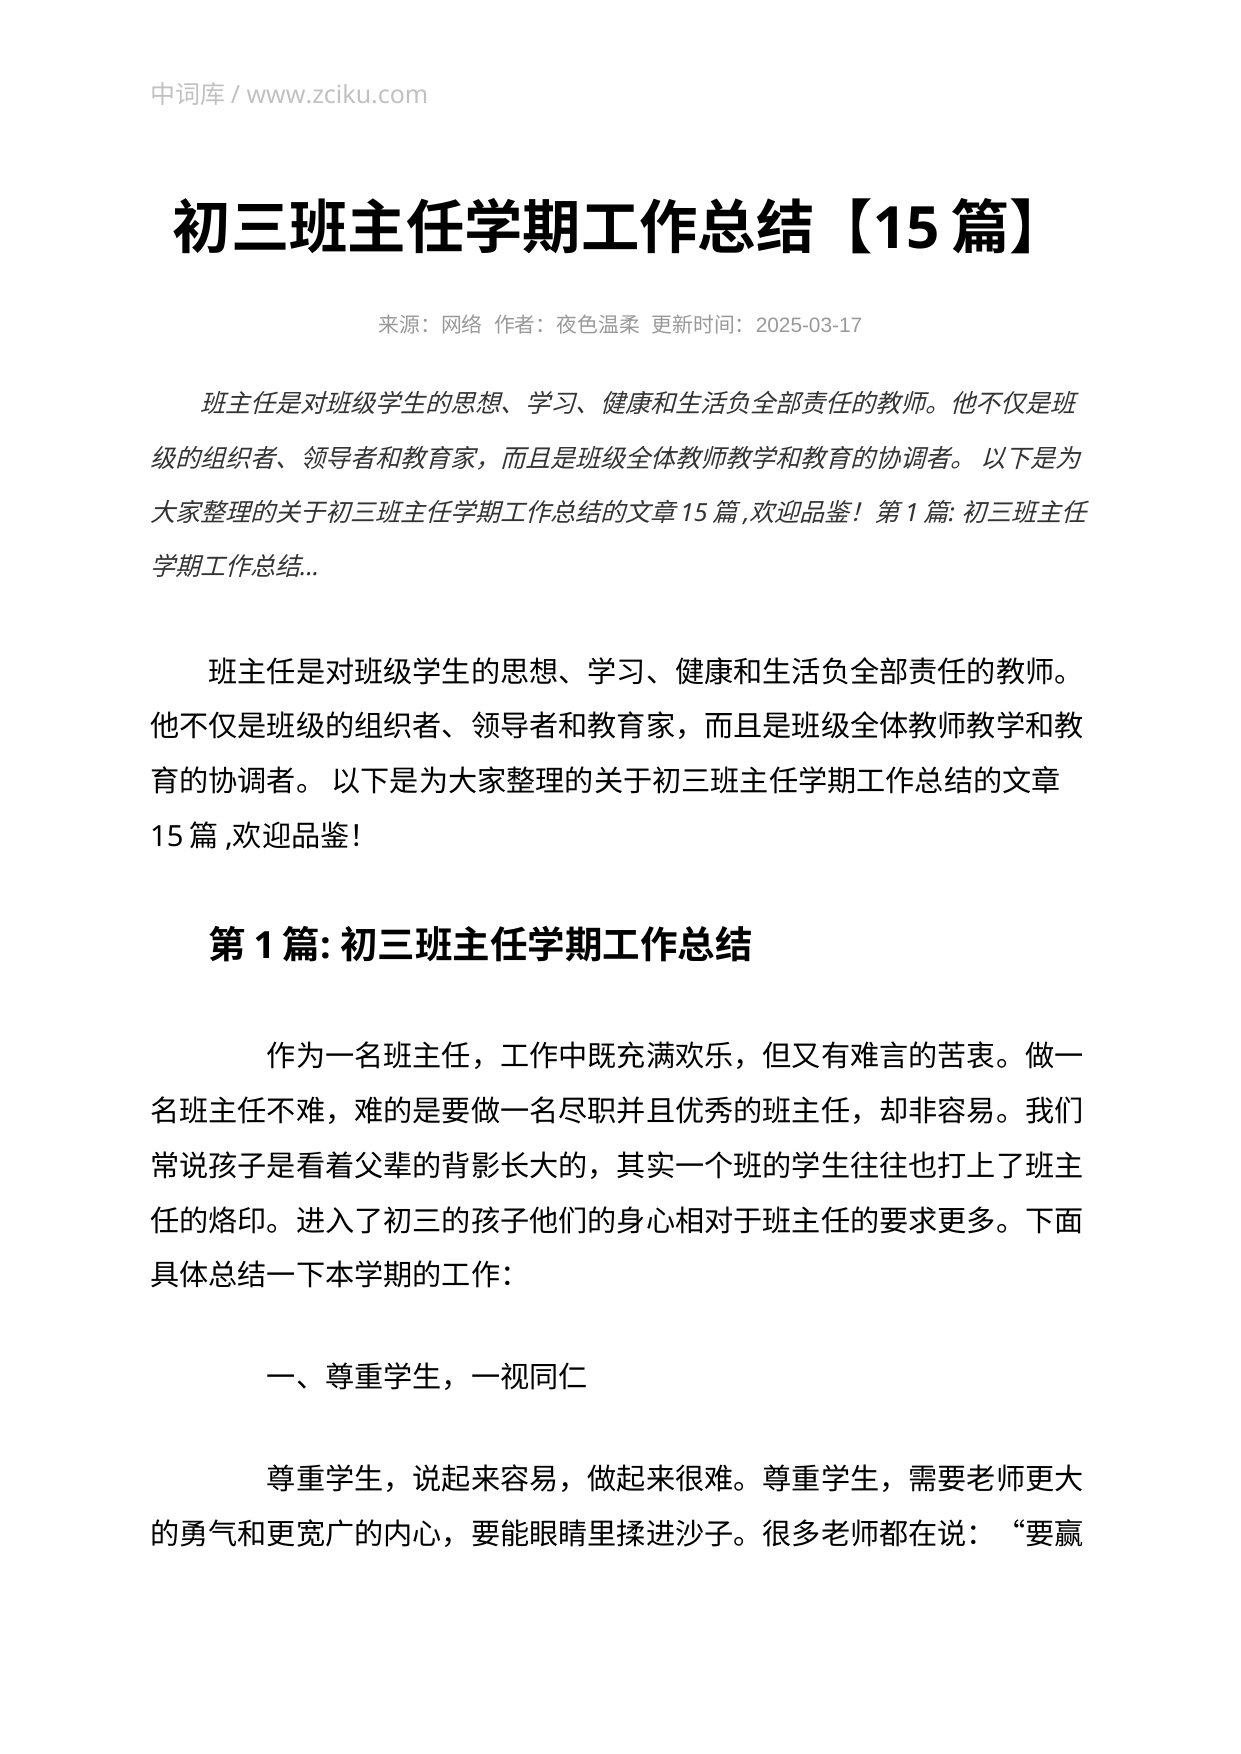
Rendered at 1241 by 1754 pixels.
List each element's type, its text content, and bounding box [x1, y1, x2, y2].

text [150, 1456, 1090, 1553]
text 第1篇: 初三班主任学期工作总结 [150, 915, 1090, 969]
subtitle 初三班主任学期工作总结【15篇】 [150, 181, 1090, 266]
text 来源：网络 作者：夜色温柔 更新时间：2025-03-17 [150, 313, 1090, 337]
text 作为一名班主任，工作中既充满欢乐，但又有难言的苦衷。做一名班主任不难，难的是要做一名尽职并且优秀的班主任，却非容易。我们常说孩子是看着父辈的背影长大的，其实一个班的学生往往也打上了班主任的烙印。进入了初三的孩子他们的身心相对于班主任的要求更多。下面具体总结一下本学期的工作： [150, 1032, 1090, 1294]
text 班主任是对班级学生的思想、学习、健康和生活负全部责任的教师。他不仅是班级的组织者、领导者和教育家，而且是班级全体教师教学和教育的协调者。 以下是为大家整理的关于初三班主任学期工作总结的文章15篇 ,欢迎品鉴！ [150, 648, 1090, 855]
text 一、尊重学生，一视同仁 [150, 1354, 1090, 1396]
text 班主任是对班级学生的思想、学习、健康和生活负全部责任的教师。他不仅是班级的组织者、领导者和教育家，而且是班级全体教师教学和教育的协调者。 以下是为大家整理的关于初三班主任学期工作总结的文章15篇 ,欢迎品鉴！第1篇: 初三班主任学期工作总结... [150, 384, 1090, 583]
